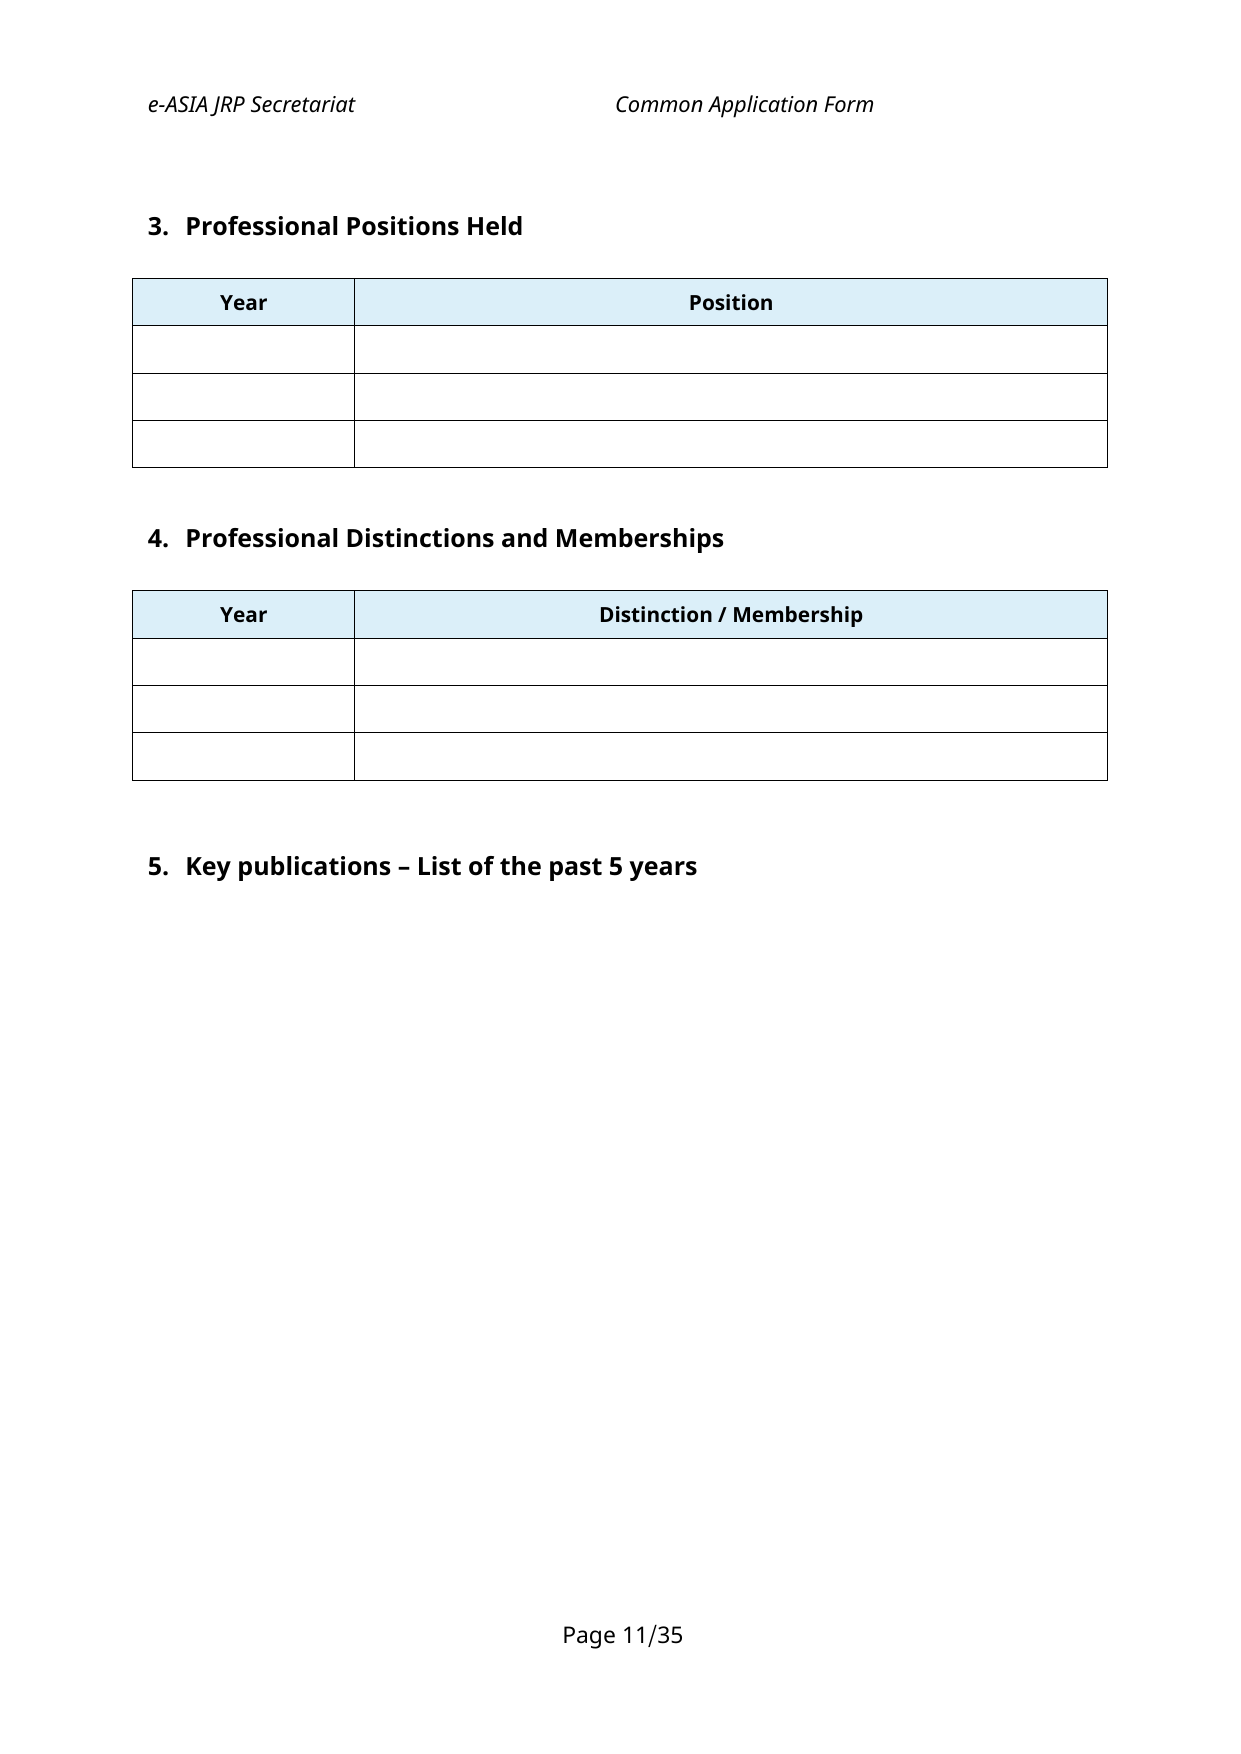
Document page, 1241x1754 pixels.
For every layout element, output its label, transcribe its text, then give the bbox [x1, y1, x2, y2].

table_header Position [355, 279, 1107, 325]
list Professional Distinctions and Memberships [148, 504, 1092, 571]
table_cell [355, 421, 1107, 467]
table_cell [355, 326, 1107, 373]
table_cell [133, 374, 354, 420]
table_cell [355, 639, 1107, 685]
table_header Distinction / Membership [355, 591, 1107, 638]
table_cell [133, 421, 354, 467]
list Professional Positions Held [148, 192, 1092, 259]
table_cell [133, 733, 354, 779]
table_cell [355, 733, 1107, 779]
table_cell [355, 686, 1107, 732]
table_cell [133, 326, 354, 373]
table_header Year [133, 279, 354, 325]
table_cell [133, 639, 354, 685]
table_cell [355, 374, 1107, 420]
list Key publications – List of the past 5 years [148, 833, 1092, 899]
table_header Year [133, 591, 354, 638]
table_cell [133, 686, 354, 732]
